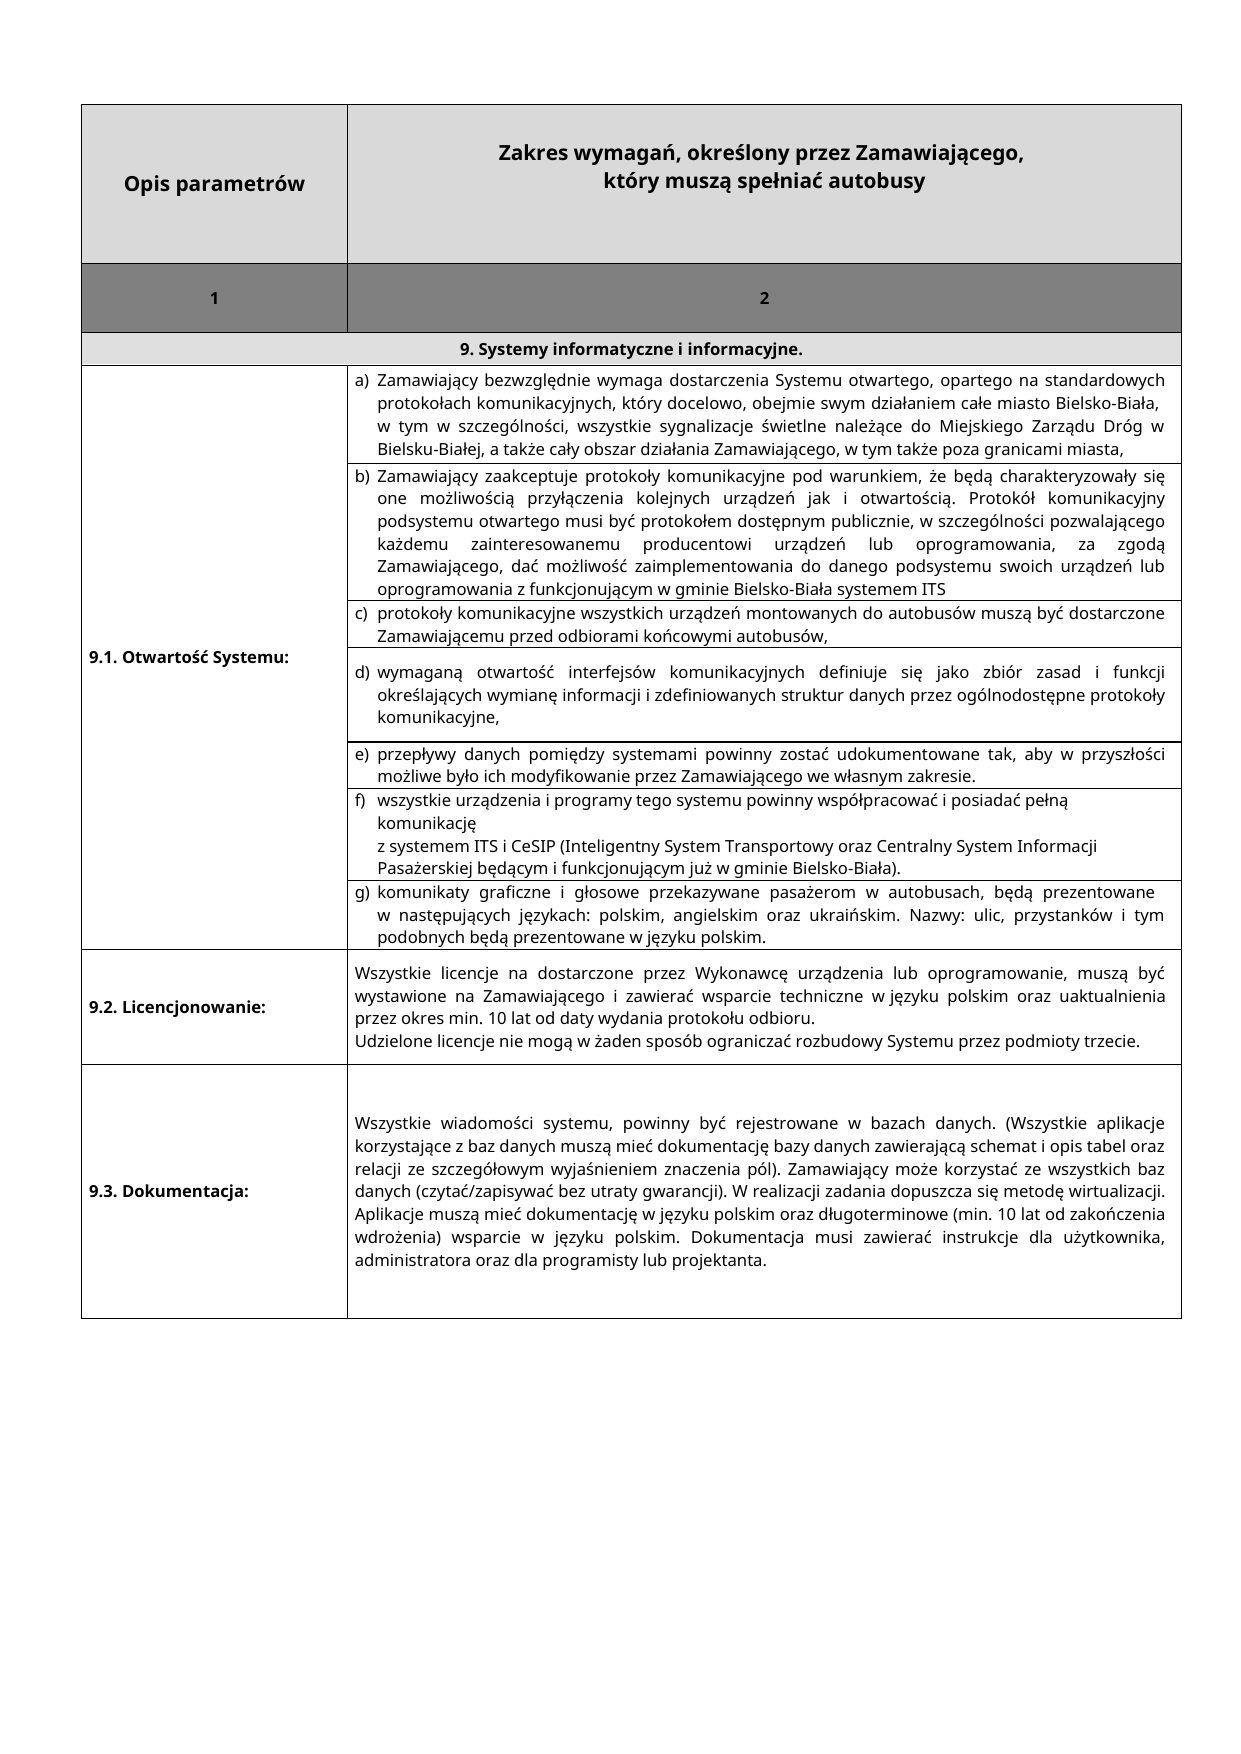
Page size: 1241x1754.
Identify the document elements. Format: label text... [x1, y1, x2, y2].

table_cell 9. Systemy informatyczne i informacyjne. [82, 333, 1181, 364]
table_cell Zamawiający bezwzględnie wymaga dostarczenia Systemu otwartego, opartego na standardowych protokołach komunikacyjnych, który docelowo, obejmie swym działaniem całe miasto Bielsko-Biała, w tym w szczególności, wszystkie sygnalizacje świetlne należące do Miejskiego Zarządu Dróg w Bielsku-Białej, a także cały obszar działania Zamawiającego, w tym także poza granicami miasta, [348, 366, 1181, 463]
table_cell Wszystkie wiadomości systemu, powinny być rejestrowane w bazach danych. (Wszystkie aplikacje korzystające z baz danych muszą mieć dokumentację bazy danych zawierającą schemat i opis tabel oraz relacji ze szczegółowym wyjaśnieniem znaczenia pól). Zamawiający może korzystać ze wszystkich baz danych (czytać/zapisywać bez utraty gwarancji). W realizacji zadania dopuszcza się metodę wirtualizacji. Aplikacje muszą mieć dokumentację w języku polskim oraz długoterminowe (min. 10 lat od zakończenia wdrożenia) wsparcie w języku polskim. Dokumentacja musi zawierać instrukcje dla użytkownika, administratora oraz dla programisty lub projektanta. [348, 1065, 1181, 1318]
table_cell wymaganą otwartość interfejsów komunikacyjnych definiuje się jako zbiór zasad i funkcji określających wymianę informacji i zdefiniowanych struktur danych przez ogólnodostępne protokoły komunikacyjne, [348, 648, 1181, 741]
table_header Opis parametrów [82, 105, 347, 263]
table_cell komunikaty graficzne i głosowe przekazywane pasażerom w autobusach, będą prezentowane w następujących językach: polskim, angielskim oraz ukraińskim. Nazwy: ulic, przystanków i tym podobnych będą prezentowane w języku polskim. [348, 881, 1181, 949]
table_cell 9.1. Otwartość Systemu: [82, 366, 347, 949]
table_cell 9.3. Dokumentacja: [82, 1065, 347, 1318]
table_cell Wszystkie licencje na dostarczone przez Wykonawcę urządzenia lub oprogramowanie, muszą być wystawione na Zamawiającego i zawierać wsparcie techniczne w języku polskim oraz uaktualnienia przez okres min. 10 lat od daty wydania protokołu odbioru. Udzielone licencje nie mogą w żaden sposób ograniczać rozbudowy Systemu przez podmioty trzecie. [348, 950, 1181, 1064]
table_cell Zamawiający zaakceptuje protokoły komunikacyjne pod warunkiem, że będą charakteryzowały się one możliwością przyłączenia kolejnych urządzeń jak i otwartością. Protokół komunikacyjny podsystemu otwartego musi być protokołem dostępnym publicznie, w szczególności pozwalającego każdemu zainteresowanemu producentowi urządzeń lub oprogramowania, za zgodą Zamawiającego, dać możliwość zaimplementowania do danego podsystemu swoich urządzeń lub oprogramowania z funkcjonującym w gminie Bielsko-Biała systemem ITS [348, 464, 1181, 600]
table_cell przepływy danych pomiędzy systemami powinny zostać udokumentowane tak, aby w przyszłości możliwe było ich modyfikowanie przez Zamawiającego we własnym zakresie. [348, 743, 1181, 788]
table_cell wszystkie urządzenia i programy tego systemu powinny współpracować i posiadać pełną komunikację z systemem ITS i CeSIP (Inteligentny System Transportowy oraz Centralny System Informacji Pasażerskiej będącym i funkcjonującym już w gminie Bielsko-Biała). [348, 789, 1181, 880]
table_cell 9.2. Licencjonowanie: [82, 950, 347, 1064]
table_cell 1 [82, 264, 347, 332]
table_header Zakres wymagań, określony przez Zamawiającego, który muszą spełniać autobusy [348, 105, 1181, 263]
table_cell 2 [348, 264, 1181, 332]
table_cell protokoły komunikacyjne wszystkich urządzeń montowanych do autobusów muszą być dostarczone Zamawiającemu przed odbiorami końcowymi autobusów, [348, 601, 1181, 647]
